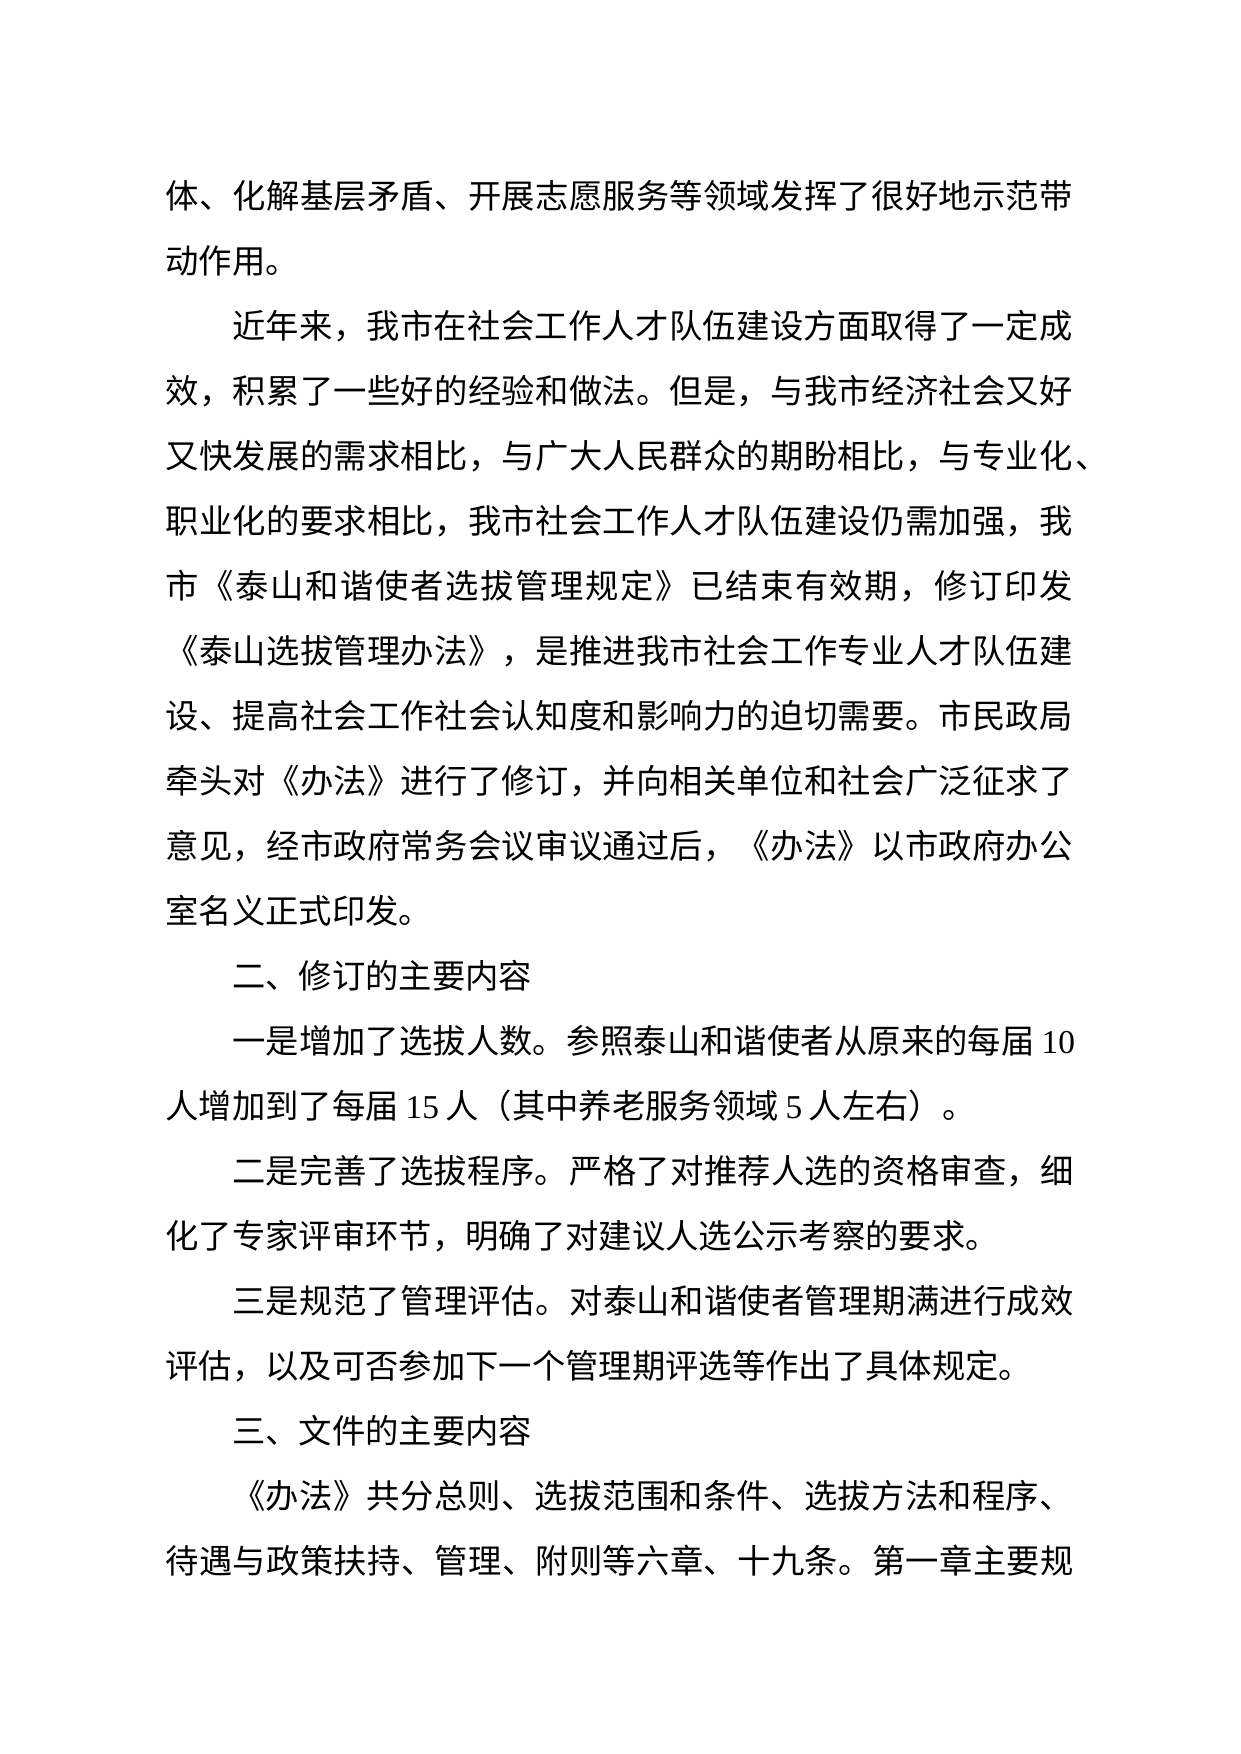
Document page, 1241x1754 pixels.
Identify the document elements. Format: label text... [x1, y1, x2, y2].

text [165, 162, 1075, 292]
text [165, 1462, 1075, 1592]
text 三、文件的主要内容 [165, 1397, 1075, 1462]
text 三是规范了管理评估。对泰山和谐使者管理期满进行成效评估，以及可否参加下一个管理期评选等作出了具体规定。 [165, 1267, 1075, 1397]
text 近年来，我市在社会工作人才队伍建设方面取得了一定成效，积累了一些好的经验和做法。但是，与我市经济社会又好又快发展的需求相比，与广大人民群众的期盼相比，与专业化、职业化的要求相比，我市社会工作人才队伍建设仍需加强，我市《泰山和谐使者选拔管理规定》已结束有效期，修订印发《泰山选拔管理办法》，是推进我市社会工作专业人才队伍建设、提高社会工作社会认知度和影响力的迫切需要。市民政局牵头对《办法》进行了修订，并向相关单位和社会广泛征求了意见，经市政府常务会议审议通过后，《办法》以市政府办公室名义正式印发。 [165, 292, 1075, 942]
text 一是增加了选拔人数。参照泰山和谐使者从原来的每届10人增加到了每届15人（其中养老服务领域5人左右）。 [165, 1007, 1075, 1137]
text 二、修订的主要内容 [165, 942, 1075, 1007]
text 二是完善了选拔程序。严格了对推荐人选的资格审查，细化了专家评审环节，明确了对建议人选公示考察的要求。 [165, 1137, 1075, 1267]
